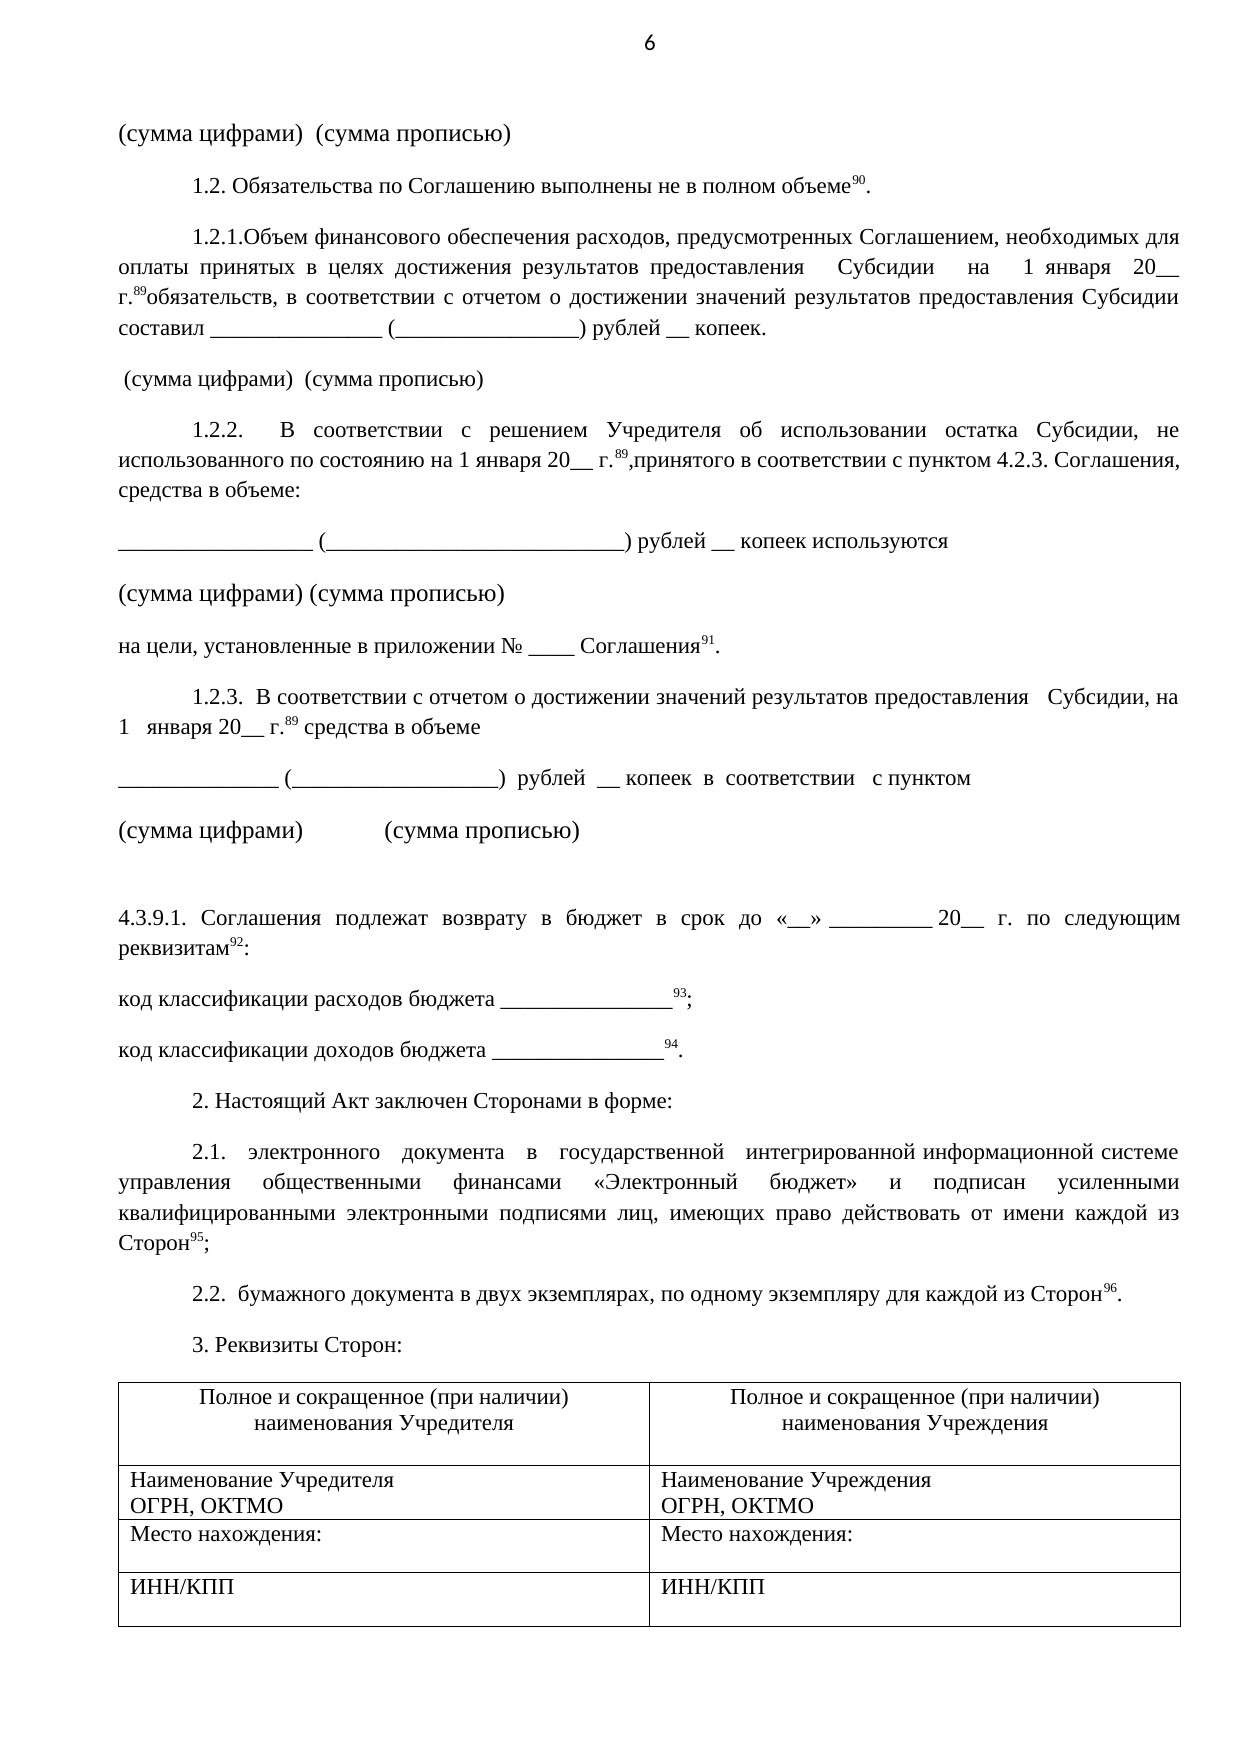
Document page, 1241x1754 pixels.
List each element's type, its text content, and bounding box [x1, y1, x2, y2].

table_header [119, 1383, 649, 1465]
text 2. Настоящий Акт заключен Сторонами в форме: [118, 1087, 1181, 1113]
table_cell Место нахождения: [119, 1520, 649, 1572]
table_cell Наименование Учредителя ОГРН, ОКТМО [119, 1466, 649, 1518]
text 1.2. Обязательства по Соглашению выполнены не в полном объеме90. [118, 172, 1181, 198]
text 1.2.3. В соответствии с отчетом о достижении значений результатов предоставления Субсидии, на 1 января 20__ г.89 средства в объеме [118, 683, 1181, 740]
text (сумма цифрами) (сумма прописью) [118, 365, 1181, 391]
text (сумма цифрами) (сумма прописью) [118, 815, 1181, 844]
text 3. Реквизиты Сторон: [118, 1331, 1181, 1357]
text код классификации доходов бюджета _______________94. [118, 1036, 1181, 1062]
table_cell ИНН/КПП [650, 1573, 1180, 1626]
text 1.2.1.Объем финансового обеспечения расходов, предусмотренных Соглашением, необходимых для оплаты принятых в целях достижения результатов предоставления Субсидии на 1 января 20__ г.89обязательств, в соответствии с отчетом о достижении значений результатов предоставления Субсидии составил _______________ (________________) рублей __ копеек. [118, 223, 1181, 340]
text на цели, установленные в приложении № ____ Соглашения91. [118, 632, 1181, 658]
table_cell ИНН/КПП [119, 1573, 649, 1626]
text 2.2. бумажного документа в двух экземплярах, по одному экземпляру для каждой из Сторон96. [118, 1280, 1181, 1306]
text ______________ (__________________) рублей __ копеек в соответствии с пунктом [118, 764, 1181, 791]
text (сумма цифрами) (сумма прописью) [118, 118, 1181, 147]
table_cell Место нахождения: [650, 1520, 1180, 1572]
text 2.1. электронного документа в государственной интегрированной информационной системе управления общественными финансами «Электронный бюджет» и подписан усиленными квалифицированными электронными подписями лиц, имеющих право действовать от имени каждой из Сторон95; [118, 1138, 1181, 1255]
text (сумма цифрами) (сумма прописью) [118, 578, 1181, 607]
text _________________ (__________________________) рублей __ копеек используются [118, 527, 1181, 553]
table_cell Наименование Учреждения ОГРН, ОКТМО [650, 1466, 1180, 1518]
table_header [650, 1383, 1180, 1465]
text 1.2.2. В соответствии с решением Учредителя об использовании остатка Субсидии, не использованного по состоянию на 1 января 20__ г.89,принятого в соответствии с пунктом 4.2.3. Соглашения, средства в объеме: [118, 416, 1181, 502]
text код классификации расходов бюджета _______________93; [118, 985, 1181, 1011]
text 4.3.9.1. Соглашения подлежат возврату в бюджет в срок до «__» _________ 20__ г. по следующим реквизитам92: [118, 904, 1181, 960]
